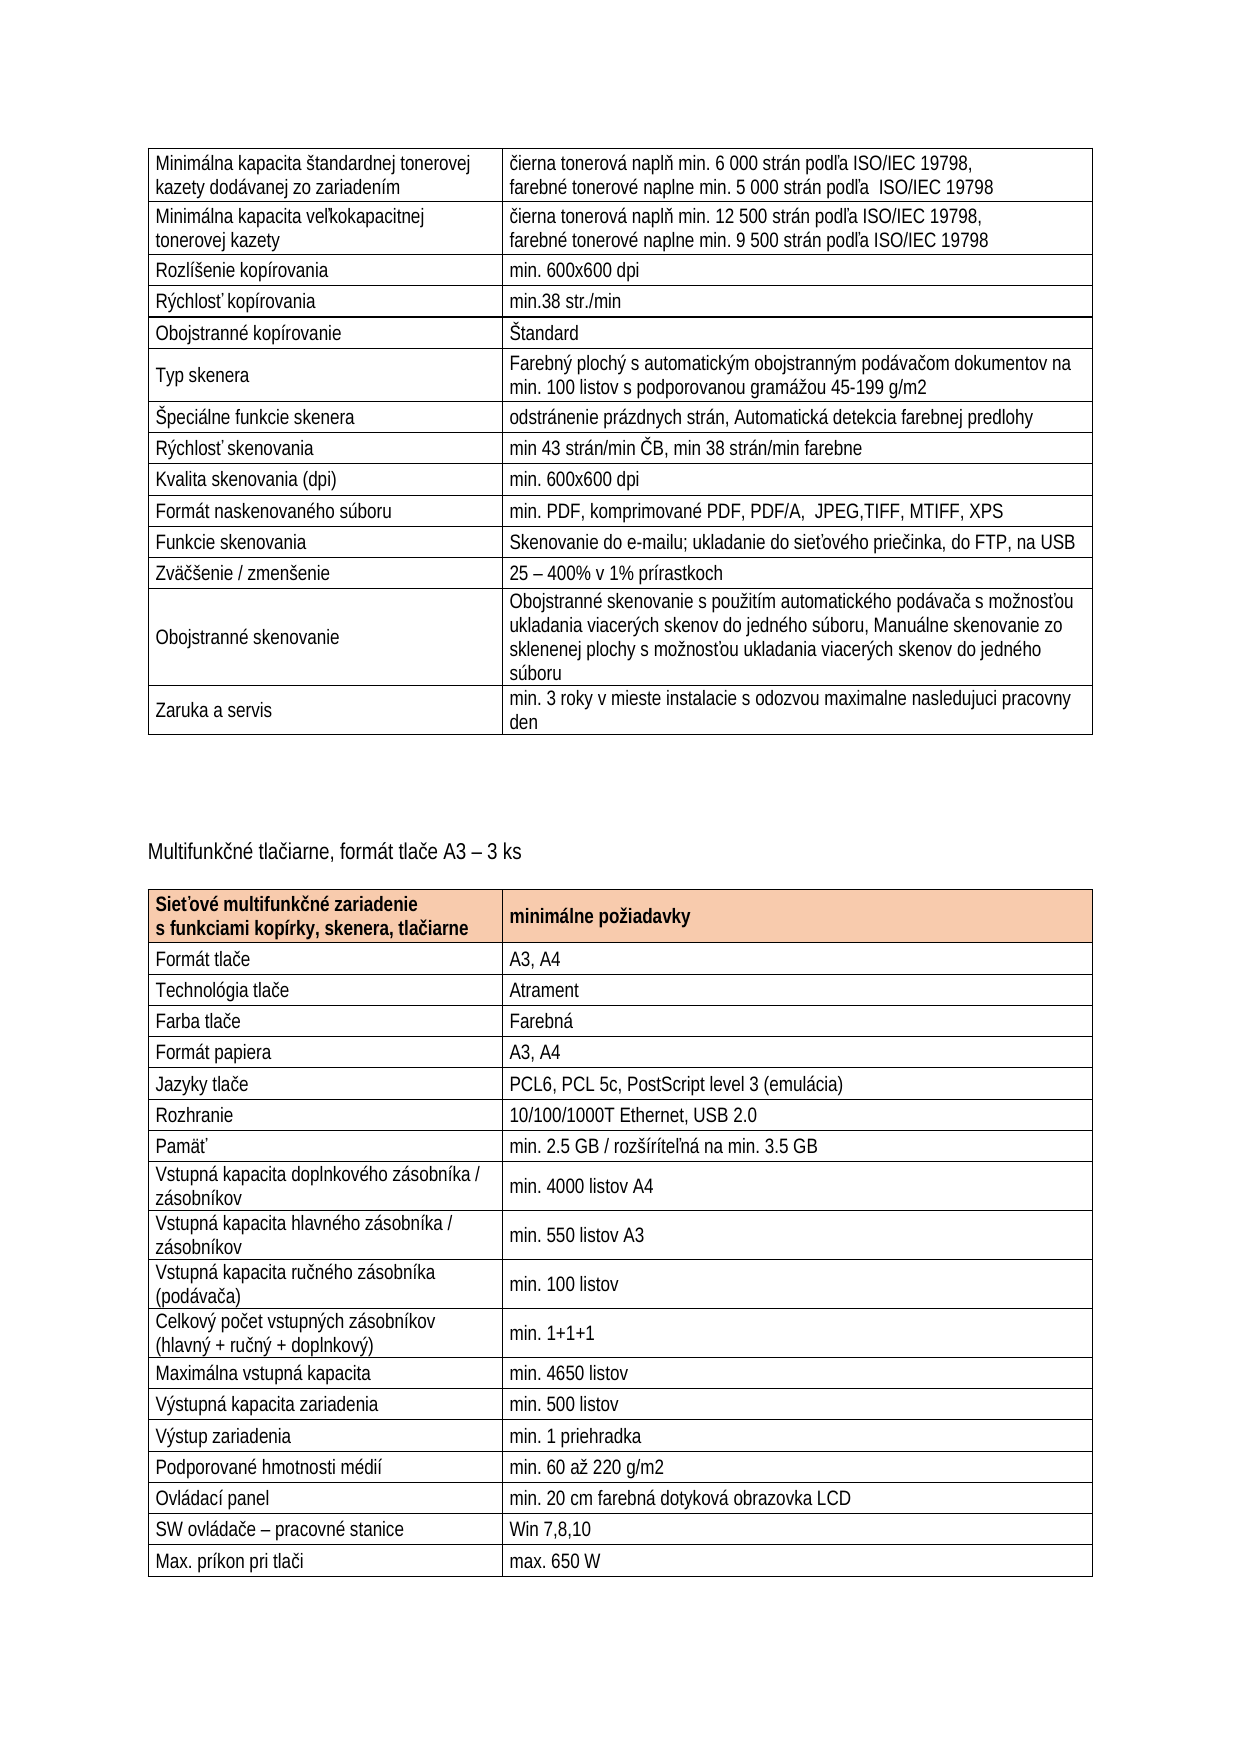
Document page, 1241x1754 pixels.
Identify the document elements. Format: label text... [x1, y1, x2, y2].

table_cell Kvalita skenovania (dpi) [149, 464, 502, 494]
table_cell Rýchlosť skenovania [149, 433, 502, 463]
table_cell min. 550 listov A3 [503, 1211, 1092, 1259]
table_header minimálne požiadavky [503, 890, 1092, 942]
table_cell 10/100/1000T Ethernet, USB 2.0 [503, 1100, 1092, 1130]
table_cell Typ skenera [149, 349, 502, 401]
table_cell min. 600x600 dpi [503, 255, 1092, 285]
table_cell min 43 strán/min ČB, min 38 strán/min farebne [503, 433, 1092, 463]
table_cell min. 1 priehradka [503, 1420, 1092, 1451]
table_cell Rozlíšenie kopírovania [149, 255, 502, 285]
table_cell Ovládací panel [149, 1483, 502, 1513]
table_cell Win 7,8,10 [503, 1514, 1092, 1544]
table_cell Obojstranné skenovanie [149, 589, 502, 685]
table_cell Jazyky tlače [149, 1068, 502, 1098]
table_cell Technológia tlače [149, 975, 502, 1005]
table_cell SW ovládače – pracovné stanice [149, 1514, 502, 1544]
table_cell A3, A4 [503, 1037, 1092, 1067]
table_cell Zväčšenie / zmenšenie [149, 558, 502, 588]
table_cell Špeciálne funkcie skenera [149, 402, 502, 432]
table_cell min.38 str./min [503, 286, 1092, 316]
table_cell Zaruka a servis [149, 686, 502, 734]
table_cell min. 600x600 dpi [503, 464, 1092, 494]
table_cell Vstupná kapacita hlavného zásobníka / zásobníkov [149, 1211, 502, 1259]
table_cell Pamäť [149, 1131, 502, 1161]
table_cell min. 100 listov [503, 1260, 1092, 1308]
table_cell min. 20 cm farebná dotyková obrazovka LCD [503, 1483, 1092, 1513]
text Multifunkčné tlačiarne, formát tlače A3 – 3 ks [148, 838, 1093, 864]
table_cell Vstupná kapacita ručného zásobníka (podávača) [149, 1260, 502, 1308]
table_cell Max. príkon pri tlači [149, 1545, 502, 1576]
table_cell Atrament [503, 975, 1092, 1005]
table_cell Farebná [503, 1006, 1092, 1036]
table_cell Formát papiera [149, 1037, 502, 1067]
table_cell Farba tlače [149, 1006, 502, 1036]
table_cell Vstupná kapacita doplnkového zásobníka / zásobníkov [149, 1162, 502, 1210]
table_cell min. 4000 listov A4 [503, 1162, 1092, 1210]
table_cell Štandard [503, 318, 1092, 348]
table_cell Minimálna kapacita štandardnej tonerovej kazety dodávanej zo zariadením [149, 149, 502, 201]
table_cell Maximálna vstupná kapacita [149, 1358, 502, 1388]
table_cell min. 1+1+1 [503, 1309, 1092, 1357]
table_cell min. 2.5 GB / rozšíríteľná na min. 3.5 GB [503, 1131, 1092, 1161]
table_cell 25 – 400% v 1% prírastkoch [503, 558, 1092, 588]
table_cell Minimálna kapacita veľkokapacitnej tonerovej kazety [149, 202, 502, 254]
table_header Sieťové multifunkčné zariadenie s funkciami kopírky, skenera, tlačiarne [149, 890, 502, 942]
table_cell Formát naskenovaného súboru [149, 496, 502, 526]
table_cell Farebný plochý s automatickým obojstranným podávačom dokumentov na min. 100 listov s podporovanou gramážou 45-199 g/m2 [503, 349, 1092, 401]
table_cell Rýchlosť kopírovania [149, 286, 502, 316]
table_cell A3, A4 [503, 943, 1092, 973]
table_cell Rozhranie [149, 1100, 502, 1130]
table_cell min. PDF, komprimované PDF, PDF/A, JPEG,TIFF, MTIFF, XPS [503, 496, 1092, 526]
table_cell min. 500 listov [503, 1389, 1092, 1419]
table_cell odstránenie prázdnych strán, Automatická detekcia farebnej predlohy [503, 402, 1092, 432]
table_cell čierna tonerová naplň min. 6 000 strán podľa ISO/IEC 19798, farebné tonerové naplne min. 5 000 strán podľa ISO/IEC 19798 [503, 149, 1092, 201]
table_cell min. 4650 listov [503, 1358, 1092, 1388]
table_cell min. 60 až 220 g/m2 [503, 1452, 1092, 1482]
table_cell Formát tlače [149, 943, 502, 973]
table_cell max. 650 W [503, 1545, 1092, 1576]
table_cell Výstup zariadenia [149, 1420, 502, 1451]
table_cell min. 3 roky v mieste instalacie s odozvou maximalne nasledujuci pracovny den [503, 686, 1092, 734]
table_cell Funkcie skenovania [149, 527, 502, 557]
table_cell Obojstranné skenovanie s použitím automatického podávača s možnosťou ukladania viacerých skenov do jedného súboru, Manuálne skenovanie zo sklenenej plochy s možnosťou ukladania viacerých skenov do jedného súboru [503, 589, 1092, 685]
table_cell Podporované hmotnosti médií [149, 1452, 502, 1482]
table_cell Celkový počet vstupných zásobníkov (hlavný + ručný + doplnkový) [149, 1309, 502, 1357]
table_cell Výstupná kapacita zariadenia [149, 1389, 502, 1419]
table_cell Obojstranné kopírovanie [149, 318, 502, 348]
table_cell Skenovanie do e-mailu; ukladanie do sieťového priečinka, do FTP, na USB [503, 527, 1092, 557]
table_cell čierna tonerová naplň min. 12 500 strán podľa ISO/IEC 19798, farebné tonerové naplne min. 9 500 strán podľa ISO/IEC 19798 [503, 202, 1092, 254]
table_cell PCL6, PCL 5c, PostScript level 3 (emulácia) [503, 1068, 1092, 1098]
